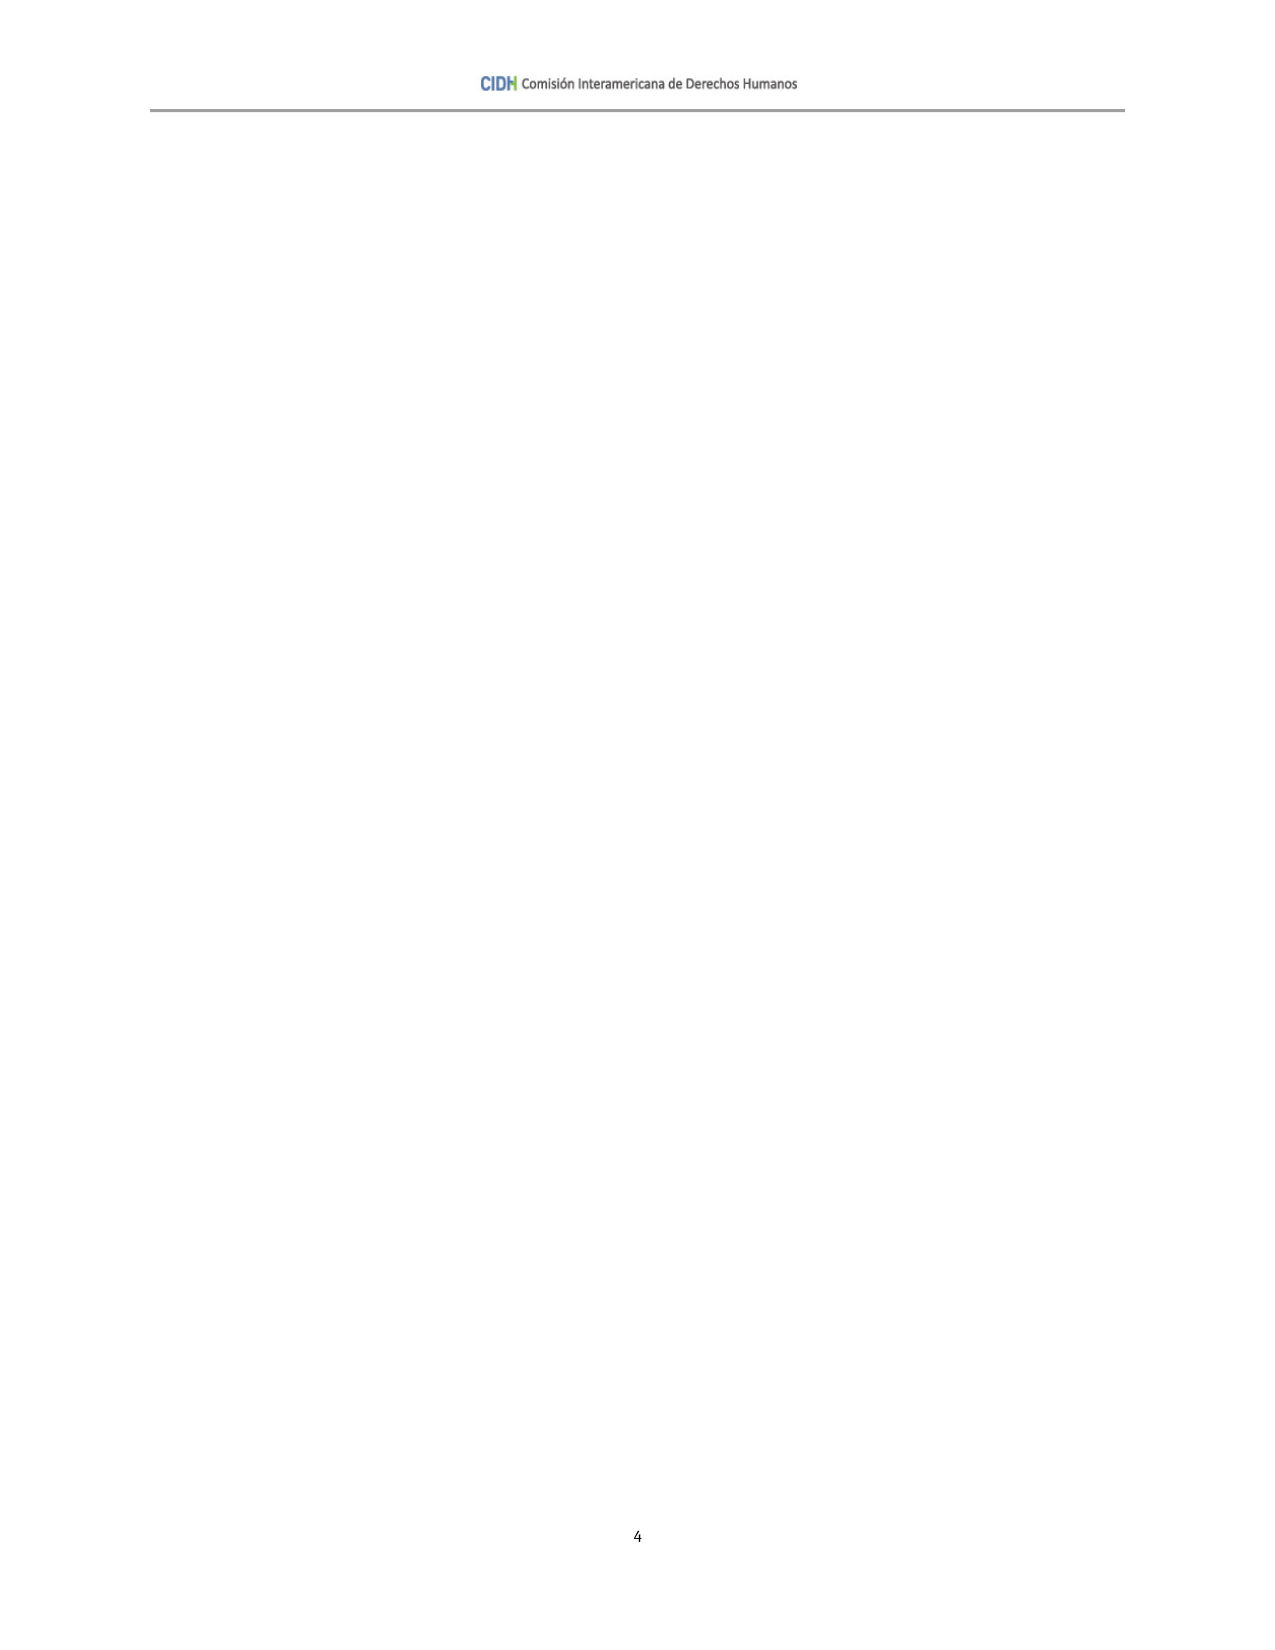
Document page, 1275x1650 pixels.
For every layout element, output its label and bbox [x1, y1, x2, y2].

picture [475, 75, 800, 93]
